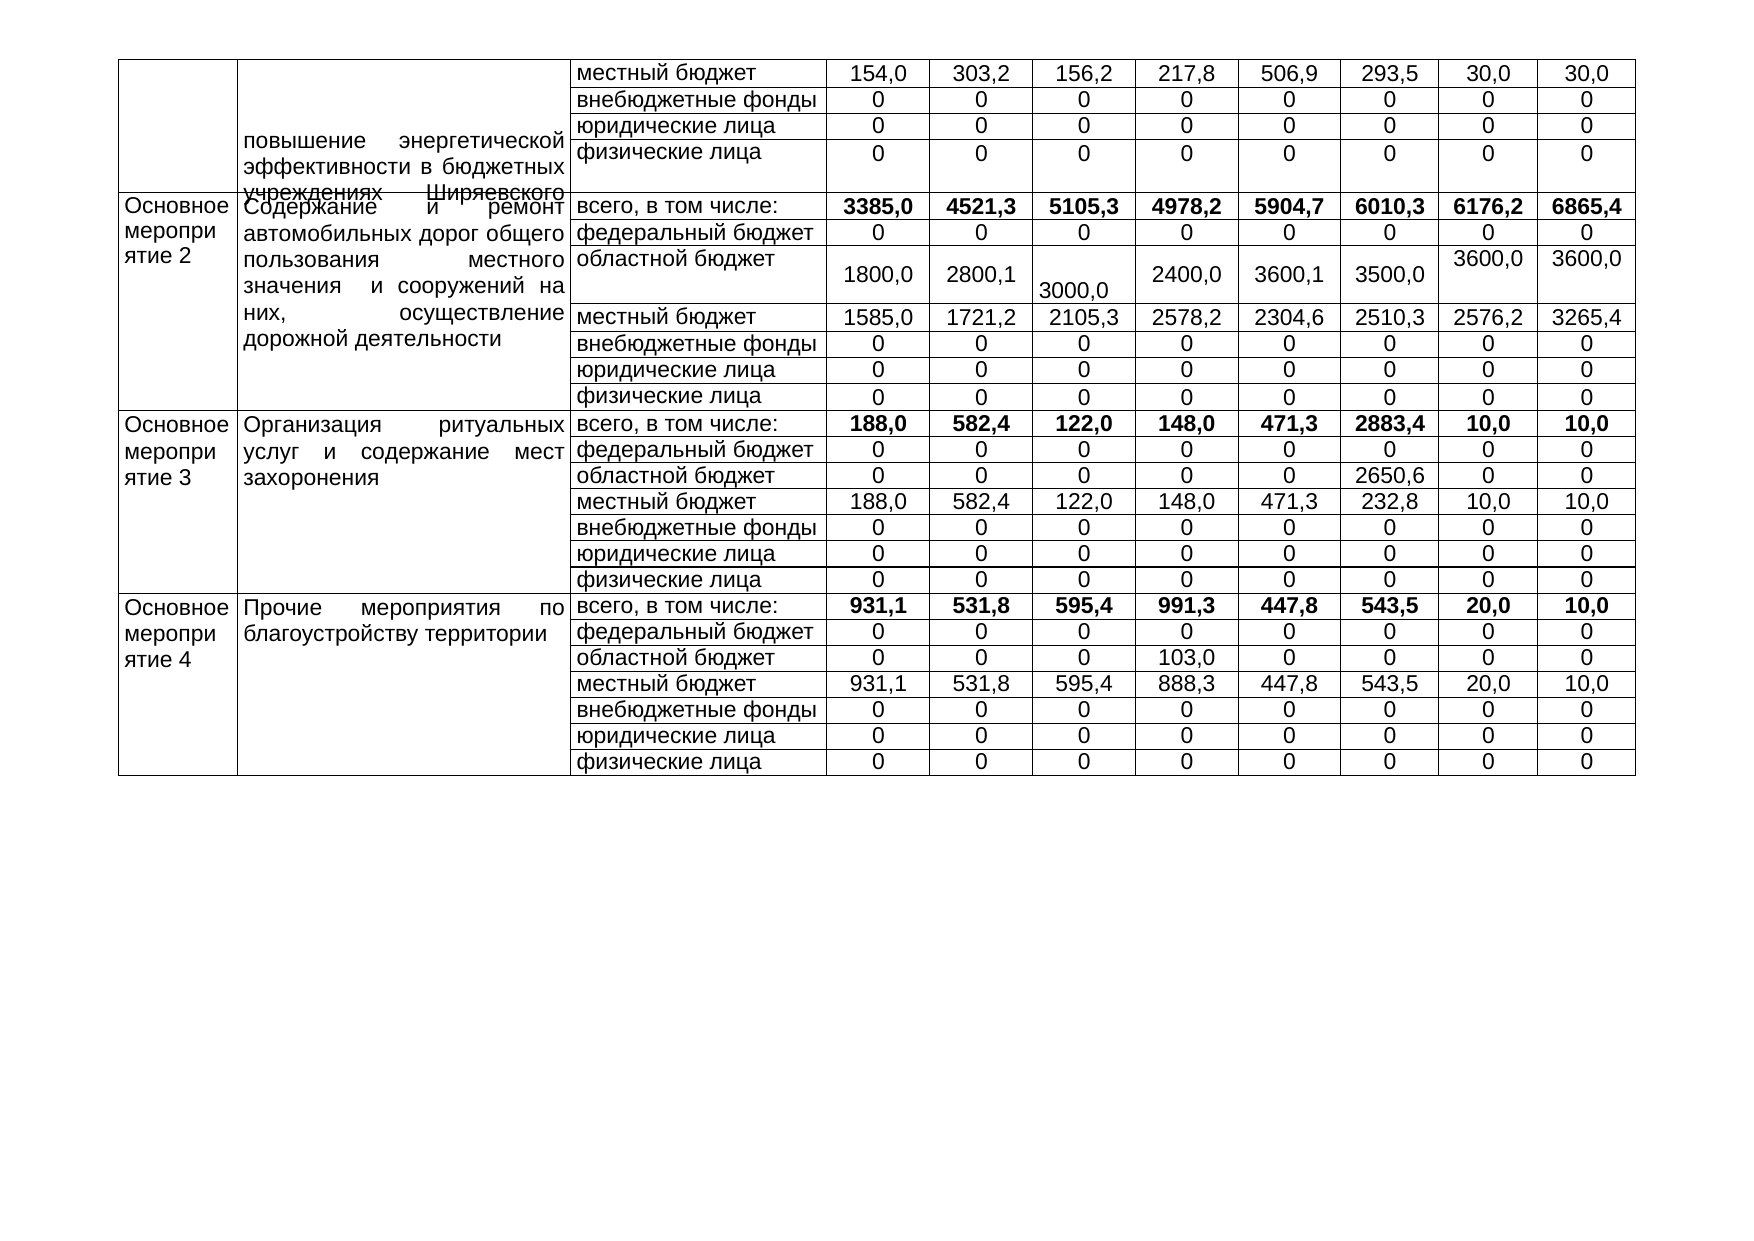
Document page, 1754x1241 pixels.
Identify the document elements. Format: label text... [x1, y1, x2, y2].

table_cell 3385,0 [827, 193, 929, 219]
table_cell 10,0 [1538, 489, 1635, 514]
table_cell 3600,0 [1538, 246, 1635, 303]
table_cell физические лица [571, 750, 826, 775]
table_cell 0 [1033, 568, 1135, 592]
table_cell 0 [1538, 568, 1635, 592]
table_cell 0 [827, 114, 929, 139]
table_cell юридические лица [571, 358, 826, 383]
table_cell 582,4 [930, 489, 1032, 514]
table_cell 103,0 [1136, 646, 1238, 671]
table_cell 0 [1136, 515, 1238, 540]
table_cell 0 [930, 568, 1032, 592]
table_cell федеральный бюджет [571, 437, 826, 462]
table_cell 0 [1538, 463, 1635, 488]
table_cell 0 [827, 384, 929, 410]
table_cell областной бюджет [571, 646, 826, 671]
table_cell 0 [1136, 384, 1238, 410]
table_cell 0 [1033, 437, 1135, 462]
table_cell 0 [1033, 724, 1135, 749]
table_cell внебюджетные фонды [571, 515, 826, 540]
table_cell Содержание и ремонт автомобильных дорог общего пользования местного значения и сооружений на них, осуществление дорожной деятельности [238, 193, 570, 410]
table_cell 6865,4 [1538, 193, 1635, 219]
table_cell 30,0 [1538, 60, 1635, 87]
table_cell 0 [827, 437, 929, 462]
table_cell 0 [827, 541, 929, 566]
table_cell Прочие мероприятия по благоустройству территории [238, 594, 570, 775]
table_cell 0 [1439, 568, 1537, 592]
table_cell 0 [827, 88, 929, 113]
table_cell 0 [1341, 140, 1438, 192]
table_cell 0 [1538, 620, 1635, 644]
table_cell 0 [1538, 332, 1635, 357]
table_cell 0 [1239, 114, 1340, 139]
table_cell 10,0 [1439, 489, 1537, 514]
table_cell 0 [1439, 515, 1537, 540]
table_cell 0 [1136, 332, 1238, 357]
table_cell 0 [930, 620, 1032, 644]
table_cell 0 [1538, 437, 1635, 462]
table_cell 0 [1033, 358, 1135, 383]
table_cell 3600,0 [1439, 246, 1537, 303]
table_cell 0 [1136, 620, 1238, 644]
table_cell 2105,3 [1033, 304, 1135, 331]
table_cell 20,0 [1439, 594, 1537, 618]
table_cell 10,0 [1538, 672, 1635, 697]
table_cell 0 [1439, 140, 1537, 192]
table_cell 0 [1239, 332, 1340, 357]
table_cell 0 [827, 698, 929, 723]
table_cell 931,1 [827, 672, 929, 697]
table_cell местный бюджет [571, 304, 826, 331]
table_cell федеральный бюджет [571, 620, 826, 644]
table_cell 0 [1439, 384, 1537, 410]
table_cell 30,0 [1439, 60, 1537, 87]
table_cell 3600,1 [1239, 246, 1340, 303]
table_cell юридические лица [571, 114, 826, 139]
table_cell 5904,7 [1239, 193, 1340, 219]
table_cell 0 [827, 220, 929, 245]
table_cell 0 [827, 646, 929, 671]
table_cell 471,3 [1239, 489, 1340, 514]
table_cell всего, в том числе: [571, 193, 826, 219]
table_cell Основное мероприятие 3 [119, 411, 237, 592]
table_cell 2650,6 [1341, 463, 1438, 488]
table_cell 2883,4 [1341, 411, 1438, 436]
table_cell 0 [1439, 724, 1537, 749]
table_cell 0 [1341, 114, 1438, 139]
table_cell 0 [1033, 140, 1135, 192]
table_cell областной бюджет [571, 246, 826, 303]
table_cell 0 [1341, 220, 1438, 245]
table_cell 0 [1136, 88, 1238, 113]
table_cell 471,3 [1239, 411, 1340, 436]
table_cell 0 [1538, 114, 1635, 139]
table_cell 0 [1136, 750, 1238, 775]
table_cell 0 [1239, 568, 1340, 592]
table_cell 0 [827, 463, 929, 488]
table_cell 0 [1239, 220, 1340, 245]
table_cell 0 [1439, 541, 1537, 566]
table_cell внебюджетные фонды [571, 332, 826, 357]
table_cell 188,0 [827, 411, 929, 436]
table_cell 2400,0 [1136, 246, 1238, 303]
table_cell 0 [930, 358, 1032, 383]
table_cell 0 [1439, 698, 1537, 723]
table_cell местный бюджет [571, 489, 826, 514]
table_cell 0 [930, 220, 1032, 245]
table_cell 0 [1033, 698, 1135, 723]
table_cell 0 [1538, 646, 1635, 671]
table_cell 0 [1439, 750, 1537, 775]
table_cell 0 [1439, 114, 1537, 139]
table_cell Основное мероприятие 4 [119, 594, 237, 775]
table_cell 0 [1439, 332, 1537, 357]
table_cell 10,0 [1538, 594, 1635, 618]
table_cell 0 [1341, 515, 1438, 540]
table_cell 0 [827, 358, 929, 383]
table_cell 0 [930, 698, 1032, 723]
table_cell 0 [1033, 646, 1135, 671]
table_cell Основное мероприятие 2 [119, 193, 237, 410]
table_cell 232,8 [1341, 489, 1438, 514]
table_cell 0 [1239, 750, 1340, 775]
table_cell 0 [1341, 698, 1438, 723]
table_cell 0 [1341, 358, 1438, 383]
table_cell 4521,3 [930, 193, 1032, 219]
table_cell 1800,0 [827, 246, 929, 303]
table_cell 0 [1439, 646, 1537, 671]
table_cell 1721,2 [930, 304, 1032, 331]
table_cell физические лица [571, 384, 826, 410]
table_cell 0 [930, 384, 1032, 410]
table_cell 0 [930, 114, 1032, 139]
table_cell 0 [1136, 358, 1238, 383]
table_cell 5105,3 [1033, 193, 1135, 219]
table_cell 0 [827, 140, 929, 192]
table_cell 595,4 [1033, 594, 1135, 618]
table_cell 0 [930, 88, 1032, 113]
table_cell 0 [1136, 140, 1238, 192]
table_cell 0 [1239, 463, 1340, 488]
table_cell 217,8 [1136, 60, 1238, 87]
table_cell 2510,3 [1341, 304, 1438, 331]
table_cell 0 [1341, 437, 1438, 462]
table_cell 0 [1239, 646, 1340, 671]
table_cell 0 [1239, 698, 1340, 723]
table_cell 293,5 [1341, 60, 1438, 87]
table_cell 0 [1341, 384, 1438, 410]
table_cell 154,0 [827, 60, 929, 87]
table_cell 0 [1136, 568, 1238, 592]
table_cell 0 [1341, 568, 1438, 592]
table_cell 543,5 [1341, 594, 1438, 618]
table_cell федеральный бюджет [571, 220, 826, 245]
table_cell 156,2 [1033, 60, 1135, 87]
table_cell 2800,1 [930, 246, 1032, 303]
table_cell 6176,2 [1439, 193, 1537, 219]
table_cell 0 [1033, 88, 1135, 113]
table_cell 3000,0 [1033, 246, 1135, 303]
table_cell внебюджетные фонды [571, 88, 826, 113]
table_cell 582,4 [930, 411, 1032, 436]
table_cell 931,1 [827, 594, 929, 618]
table_cell 0 [1239, 620, 1340, 644]
table_cell 188,0 [827, 489, 929, 514]
table_cell 595,4 [1033, 672, 1135, 697]
table_cell 0 [930, 724, 1032, 749]
table_cell 0 [1136, 437, 1238, 462]
table_cell 0 [1239, 541, 1340, 566]
table_cell 0 [1538, 358, 1635, 383]
table_cell 0 [1033, 620, 1135, 644]
table_cell 0 [1538, 724, 1635, 749]
table_cell 991,3 [1136, 594, 1238, 618]
table_cell 148,0 [1136, 411, 1238, 436]
table_cell 447,8 [1239, 672, 1340, 697]
table_cell Организация ритуальных услуг и содержание мест захоронения [238, 411, 570, 592]
table_cell 0 [1033, 220, 1135, 245]
table_cell 0 [1538, 384, 1635, 410]
table_cell 0 [1136, 724, 1238, 749]
table_cell 6010,3 [1341, 193, 1438, 219]
table_cell внебюджетные фонды [571, 698, 826, 723]
table_cell 0 [930, 750, 1032, 775]
table_cell 0 [1136, 463, 1238, 488]
table_cell местный бюджет [571, 672, 826, 697]
table_cell 122,0 [1033, 489, 1135, 514]
table_cell физические лица [571, 568, 826, 592]
table_cell 543,5 [1341, 672, 1438, 697]
table_cell 0 [930, 463, 1032, 488]
table_cell 0 [1239, 358, 1340, 383]
table_cell 2576,2 [1439, 304, 1537, 331]
table_cell 531,8 [930, 594, 1032, 618]
table_cell 0 [827, 568, 929, 592]
table_cell 0 [1341, 750, 1438, 775]
table_cell 0 [930, 437, 1032, 462]
table_cell 0 [1033, 384, 1135, 410]
table_cell 10,0 [1538, 411, 1635, 436]
table_cell 0 [1239, 140, 1340, 192]
table_cell всего, в том числе: [571, 411, 826, 436]
table_cell 0 [1136, 114, 1238, 139]
table_cell 0 [1439, 220, 1537, 245]
table_cell 0 [1538, 750, 1635, 775]
table_cell 447,8 [1239, 594, 1340, 618]
table_cell 0 [1538, 220, 1635, 245]
table_cell 0 [1239, 88, 1340, 113]
table_cell 0 [1341, 88, 1438, 113]
table_cell 0 [1033, 750, 1135, 775]
table_cell 0 [930, 332, 1032, 357]
table_cell 2578,2 [1136, 304, 1238, 331]
table_cell 2304,6 [1239, 304, 1340, 331]
table_cell 0 [1341, 541, 1438, 566]
table_cell 1585,0 [827, 304, 929, 331]
table_cell 0 [827, 620, 929, 644]
table_cell 0 [827, 724, 929, 749]
table_cell 303,2 [930, 60, 1032, 87]
table_cell 888,3 [1136, 672, 1238, 697]
table_cell всего, в том числе: [571, 594, 826, 618]
table_cell 0 [1538, 140, 1635, 192]
table_cell местный бюджет [571, 60, 826, 87]
table_cell 0 [1239, 515, 1340, 540]
table_cell 0 [1033, 515, 1135, 540]
table_cell 0 [1439, 463, 1537, 488]
table_cell юридические лица [571, 541, 826, 566]
table_cell 0 [1341, 646, 1438, 671]
table_cell 0 [1439, 620, 1537, 644]
table_cell 0 [1439, 437, 1537, 462]
table_cell 0 [1239, 437, 1340, 462]
table_cell 0 [1033, 541, 1135, 566]
table_cell 0 [1033, 332, 1135, 357]
table_cell 20,0 [1439, 672, 1537, 697]
table_cell 0 [1439, 358, 1537, 383]
table_cell 0 [1538, 88, 1635, 113]
table_cell юридические лица [571, 724, 826, 749]
table_cell 0 [1341, 332, 1438, 357]
table_cell 3265,4 [1538, 304, 1635, 331]
table_cell 0 [827, 750, 929, 775]
table_cell физические лица [571, 140, 826, 192]
table_cell 0 [1538, 698, 1635, 723]
table_cell 0 [1538, 541, 1635, 566]
table_cell 148,0 [1136, 489, 1238, 514]
table_cell 0 [827, 332, 929, 357]
table_cell 506,9 [1239, 60, 1340, 87]
table_cell 4978,2 [1136, 193, 1238, 219]
table_cell 0 [1538, 515, 1635, 540]
table_cell 0 [1341, 724, 1438, 749]
table_cell 122,0 [1033, 411, 1135, 436]
table_cell 0 [930, 140, 1032, 192]
table_cell 10,0 [1439, 411, 1537, 436]
table_cell 0 [930, 541, 1032, 566]
table_cell 0 [1439, 88, 1537, 113]
table_cell 0 [827, 515, 929, 540]
table_cell 0 [1239, 384, 1340, 410]
table_cell 0 [1136, 220, 1238, 245]
table_cell 531,8 [930, 672, 1032, 697]
table_cell 0 [930, 515, 1032, 540]
table_cell 3500,0 [1341, 246, 1438, 303]
table_cell 0 [1341, 620, 1438, 644]
table_cell 0 [1239, 724, 1340, 749]
table_cell 0 [1136, 698, 1238, 723]
table_cell 0 [930, 646, 1032, 671]
table_cell 0 [1033, 114, 1135, 139]
table_cell 0 [1136, 541, 1238, 566]
table_cell областной бюджет [571, 463, 826, 488]
table_cell 0 [1033, 463, 1135, 488]
